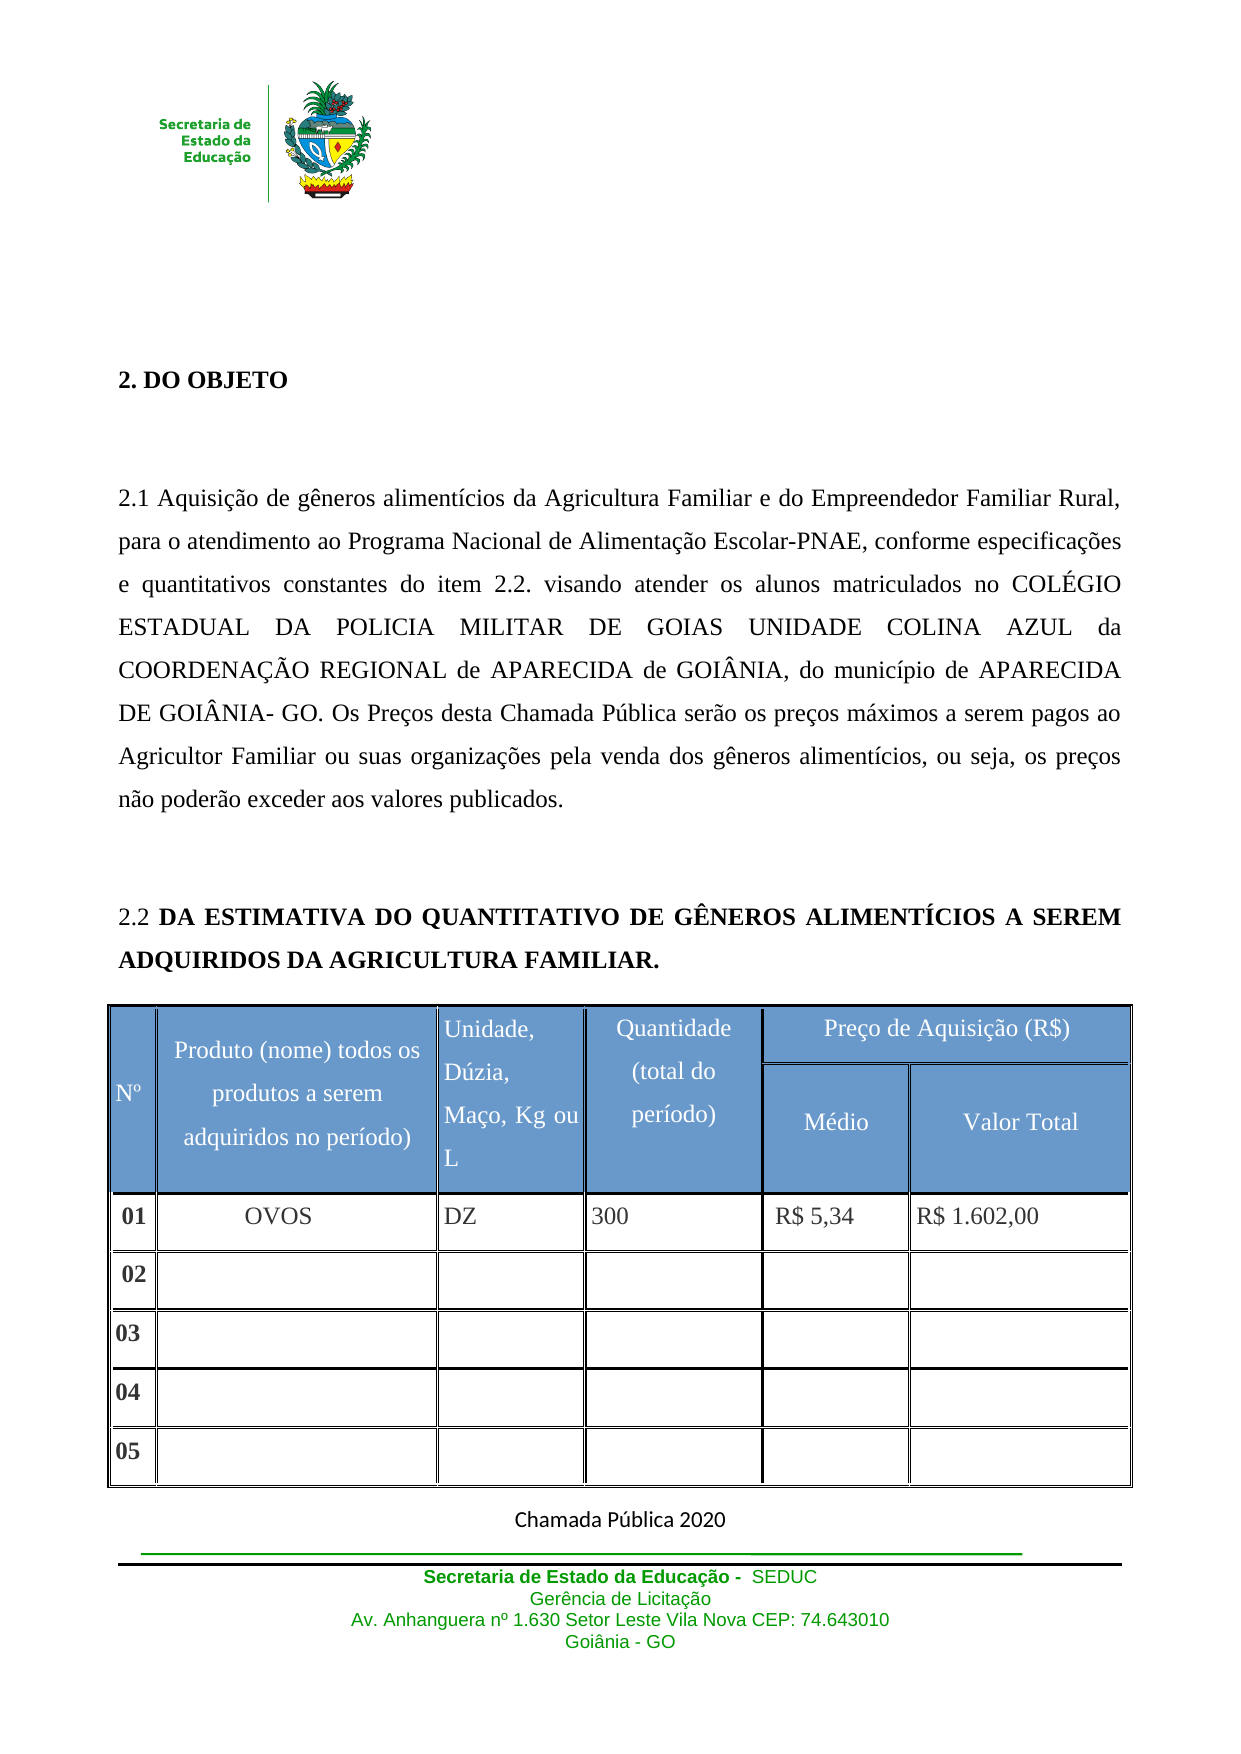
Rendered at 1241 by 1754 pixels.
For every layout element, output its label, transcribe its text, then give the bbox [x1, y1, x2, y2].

table_cell 300 [587, 1195, 761, 1249]
table_cell [438, 1426, 585, 1484]
table_cell [764, 1370, 908, 1426]
table_cell [587, 1370, 761, 1426]
table_cell [439, 1312, 583, 1367]
table_cell 02 [111, 1250, 155, 1308]
table_cell [157, 1429, 437, 1484]
text 2. DO OBJETO [118, 365, 1122, 394]
text 2.1 Aquisição de gêneros alimentícios da Agricultura Familiar e do Empreendedor Familiar Rural, para o atendimento ao Programa Nacional de Alimentação Escolar-PNAE, conforme especificações e quantitativos constantes do item 2.2. visando atender os alunos matriculados no COLÉGIO ESTADUAL DA POLICIA MILITAR DE GOIAS UNIDADE COLINA AZUL da COORDENAÇÃO REGIONAL de APARECIDA de GOIÂNIA, do município de APARECIDA DE GOIÂNIA- GO. Os Preços desta Chamada Pública serão os preços máximos a serem pagos ao Agricultor Familiar ou suas organizações pela venda dos gêneros alimentícios, ou seja, os preços não poderão exceder aos valores publicados. [118, 483, 1122, 813]
table_cell R$ 5,34 [764, 1195, 908, 1249]
table_header Nº [111, 1007, 157, 1192]
table_cell [762, 1429, 910, 1484]
table_cell [439, 1370, 583, 1426]
table_cell [587, 1312, 761, 1367]
table_cell Médio [764, 1065, 908, 1192]
table_cell [158, 1312, 436, 1367]
table_cell [585, 1429, 762, 1484]
table_cell 04 [111, 1367, 155, 1426]
table_header Unidade, Dúzia, Maço, Kg ou L [438, 1006, 585, 1192]
table_header Quantidade (total do período) [585, 1007, 762, 1192]
table_cell OVOS [158, 1195, 436, 1249]
table_cell [587, 1253, 761, 1308]
picture [118, 73, 412, 210]
table_cell 03 [111, 1308, 155, 1367]
table_cell [910, 1426, 1131, 1484]
table_cell [764, 1253, 908, 1308]
table_cell [911, 1250, 1130, 1308]
table_cell 05 [109, 1426, 157, 1484]
table_cell R$ 1.602,00 [911, 1192, 1130, 1249]
table_cell [911, 1308, 1130, 1367]
table_cell [911, 1367, 1130, 1426]
table_header Produto (nome) todos os produtos a serem adquiridos no período) [157, 1007, 437, 1192]
text 2.2 DA ESTIMATIVA DO QUANTITATIVO DE GÊNEROS ALIMENTÍCIOS A SEREM ADQUIRIDOS DA AGRICULTURA FAMILIAR. [118, 902, 1122, 974]
table_cell 01 [111, 1192, 155, 1249]
table_cell [439, 1253, 583, 1308]
table_cell [158, 1253, 436, 1308]
table_cell [764, 1312, 908, 1367]
table_cell Valor Total [910, 1061, 1130, 1192]
table_header Preço de Aquisição (R$) [762, 1007, 1130, 1061]
table_cell [158, 1370, 436, 1426]
table_cell DZ [439, 1195, 583, 1249]
